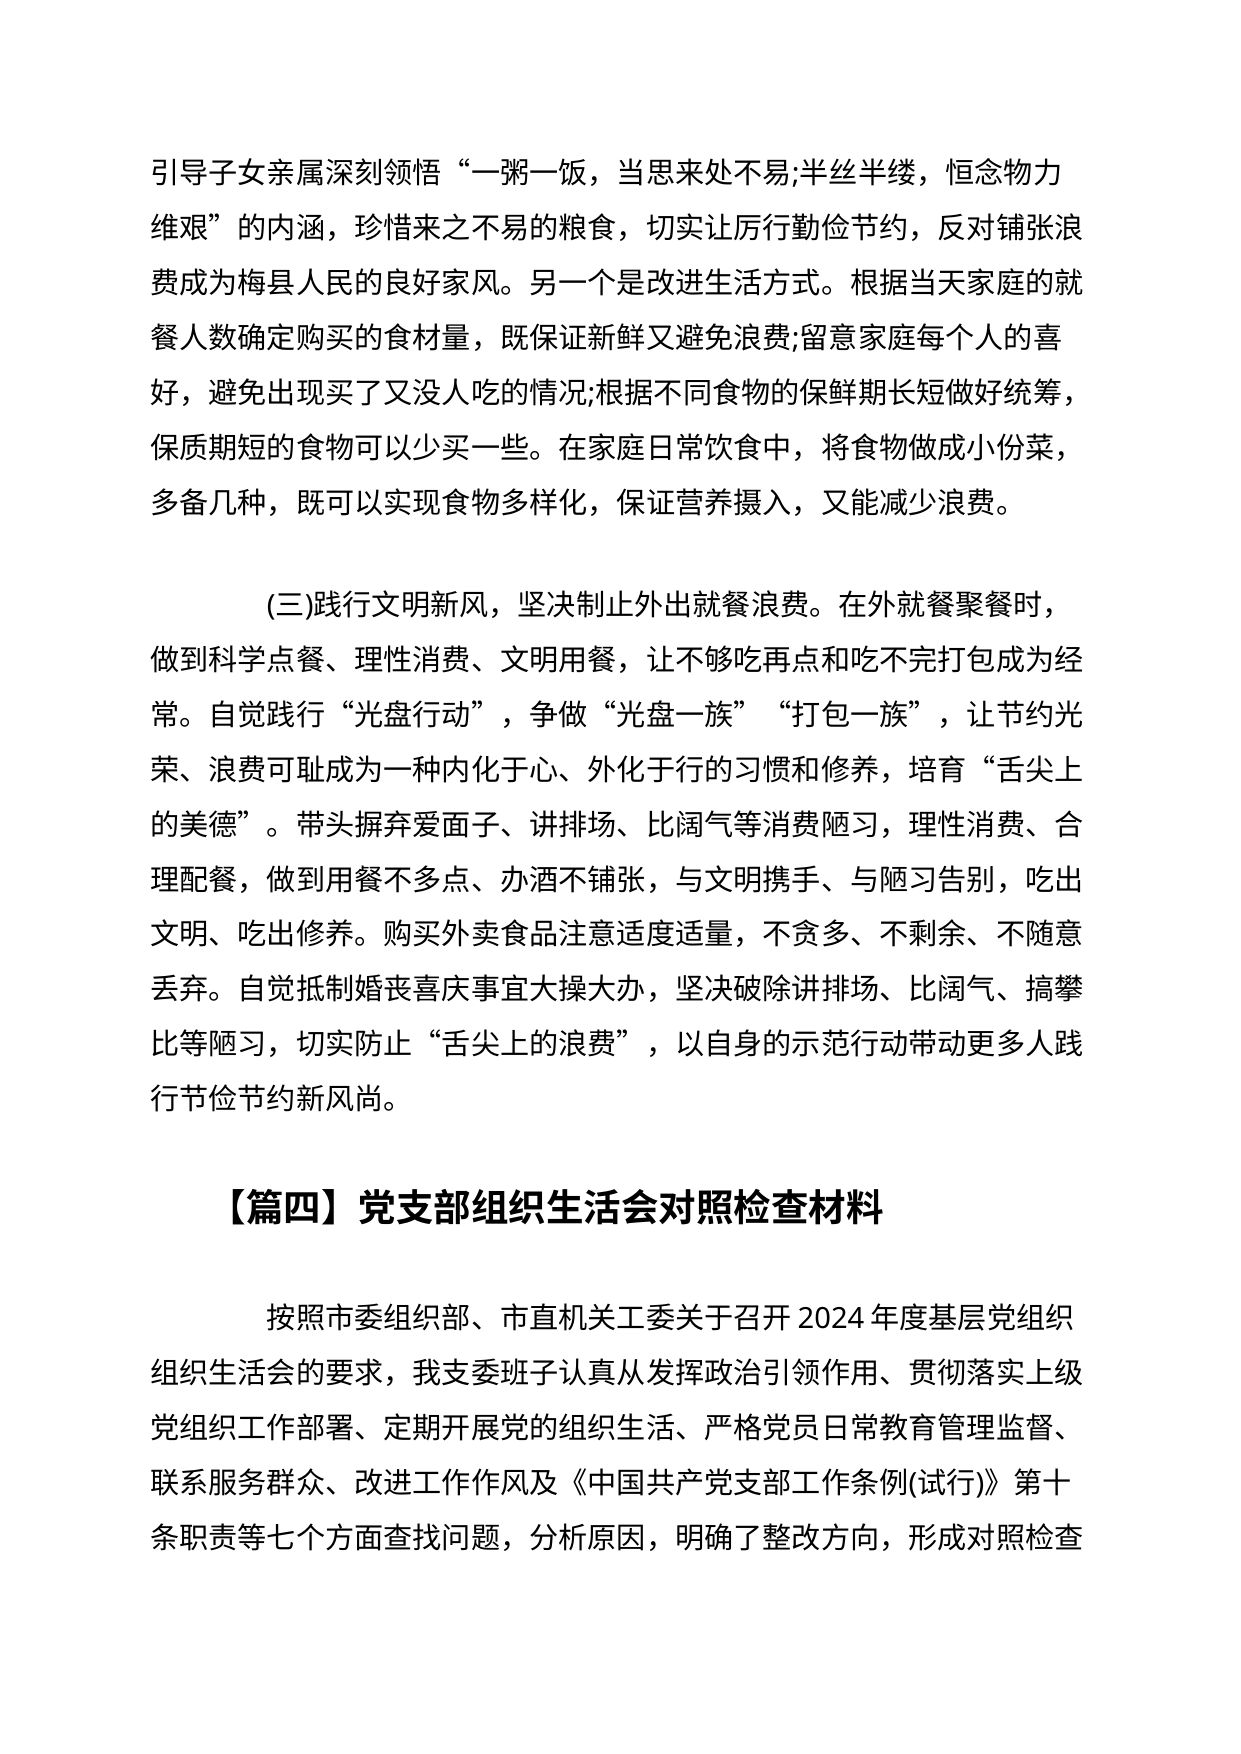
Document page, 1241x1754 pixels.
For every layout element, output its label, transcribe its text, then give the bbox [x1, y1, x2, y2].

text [150, 1295, 1090, 1557]
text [150, 150, 1090, 522]
text (三)践行文明新风，坚决制止外出就餐浪费。在外就餐聚餐时，做到科学点餐、理性消费、文明用餐，让不够吃再点和吃不完打包成为经常。自觉践行“光盘行动”，争做“光盘一族”“打包一族”，让节约光荣、浪费可耻成为一种内化于心、外化于行的习惯和修养，培育“舌尖上的美德”。带头摒弃爱面子、讲排场、比阔气等消费陋习，理性消费、合理配餐，做到用餐不多点、办酒不铺张，与文明携手、与陋习告别，吃出文明、吃出修养。购买外卖食品注意适度适量，不贪多、不剩余、不随意丢弃。自觉抵制婚丧喜庆事宜大操大办，坚决破除讲排场、比阔气、搞攀比等陋习，切实防止“舌尖上的浪费”，以自身的示范行动带动更多人践行节俭节约新风尚。 [150, 581, 1090, 1118]
text 【篇四】党支部组织生活会对照检查材料 [150, 1177, 1090, 1232]
